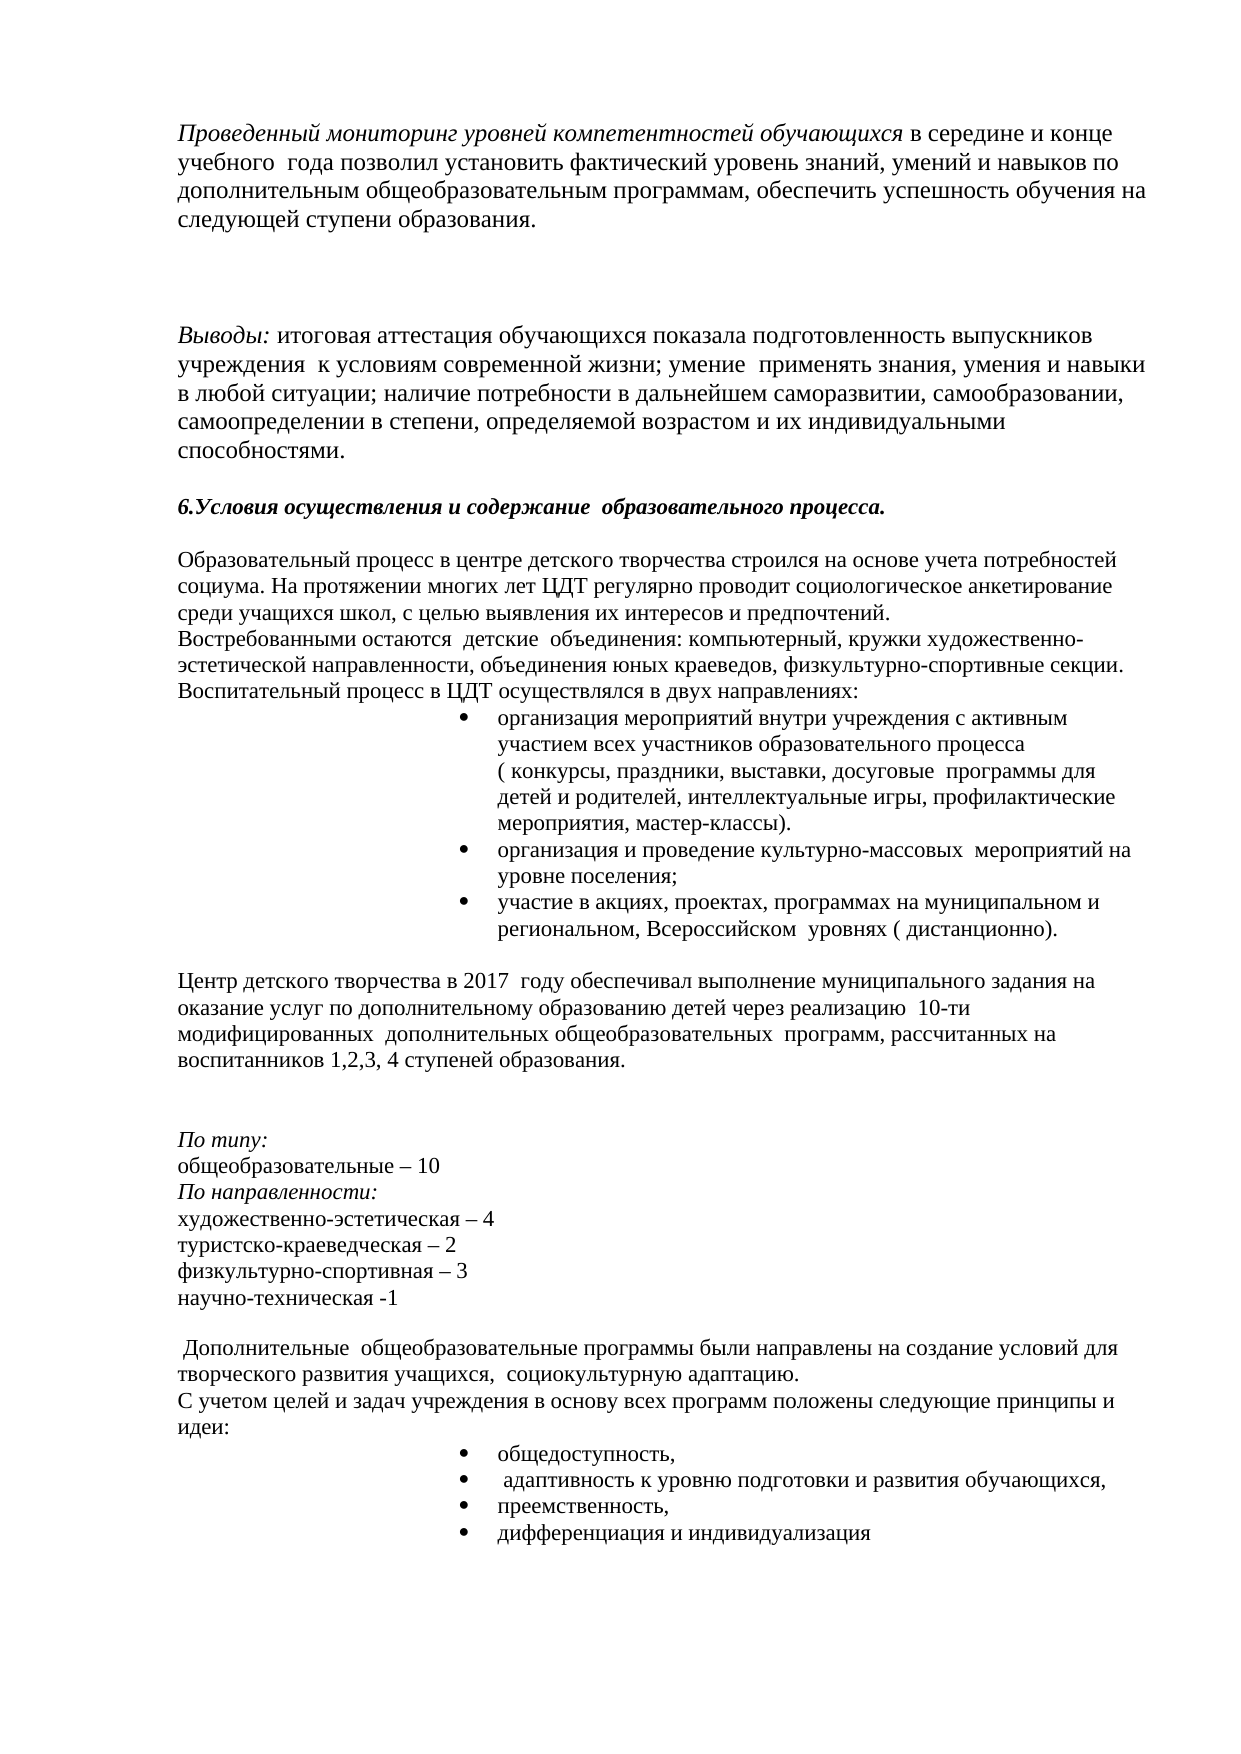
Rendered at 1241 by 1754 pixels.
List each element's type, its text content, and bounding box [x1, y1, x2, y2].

list дифференциация и индивидуализация [460, 1519, 1152, 1545]
text Образовательный процесс в центре детского творчества строился на основе учета потребностей социума. На протяжении многих лет ЦДТ регулярно проводит социологическое анкетирование среди учащихся школ, с целью выявления их интересов и предпочтений. [177, 546, 1152, 625]
text По направленности: [177, 1178, 1152, 1205]
text художественно-эстетическая – 4 [177, 1205, 1152, 1231]
text туристско-краеведческая – 2 [177, 1231, 1152, 1257]
text 6.Условия осуществления и содержание образовательного процесса. [177, 493, 1152, 519]
text Востребованными остаются детские объединения: компьютерный, кружки художественно-эстетической направленности, объединения юных краеведов, физкультурно-спортивные секции. [177, 625, 1152, 678]
list общедоступность, [460, 1439, 1152, 1466]
list организация и проведение культурно-массовых мероприятий на уровне поселения; [460, 836, 1152, 888]
text Дополнительные общеобразовательные программы были направлены на создание условий для творческого развития учащихся, социокультурную адаптацию. [177, 1334, 1152, 1387]
text С учетом целей и задач учреждения в основу всех программ положены следующие принципы и идеи: [177, 1387, 1152, 1439]
list участие в акциях, проектах, программах на муниципальном и региональном, Всероссийском уровнях ( дистанционно). [460, 888, 1152, 941]
list организация мероприятий внутри учреждения с активным участием всех участников образовательного процесса ( конкурсы, праздники, выставки, досуговые программы для детей и родителей, интеллектуальные игры, профилактические мероприятия, мастер-классы). [460, 704, 1152, 836]
list адаптивность к уровню подготовки и развития обучающихся, [460, 1466, 1152, 1492]
text По типу: [177, 1126, 1152, 1152]
text научно-техническая -1 [177, 1284, 1152, 1310]
list преемственность, [460, 1492, 1152, 1519]
text Проведенный мониторинг уровней компетентностей обучающихся в середине и конце учебного года позволил установить фактический уровень знаний, умений и навыков по дополнительным общеобразовательным программам, обеспечить успешность обучения на следующей ступени образования. [177, 118, 1152, 233]
text Выводы: итоговая аттестация обучающихся показала подготовленность выпускников учреждения к условиям современной жизни; умение применять знания, умения и навыки в любой ситуации; наличие потребности в дальнейшем саморазвитии, самообразовании, самоопределении в степени, определяемой возрастом и их индивидуальными способностями. [177, 320, 1152, 464]
text физкультурно-спортивная – 3 [177, 1257, 1152, 1284]
text Центр детского творчества в 2017 году обеспечивал выполнение муниципального задания на оказание услуг по дополнительному образованию детей через реализацию 10-ти модифицированных дополнительных общеобразовательных программ, рассчитанных на воспитанников 1,2,3, 4 ступеней образования. [177, 967, 1152, 1073]
text Воспитательный процесс в ЦДТ осуществлялся в двух направлениях: [177, 678, 1152, 704]
text общеобразовательные – 10 [177, 1152, 1152, 1178]
